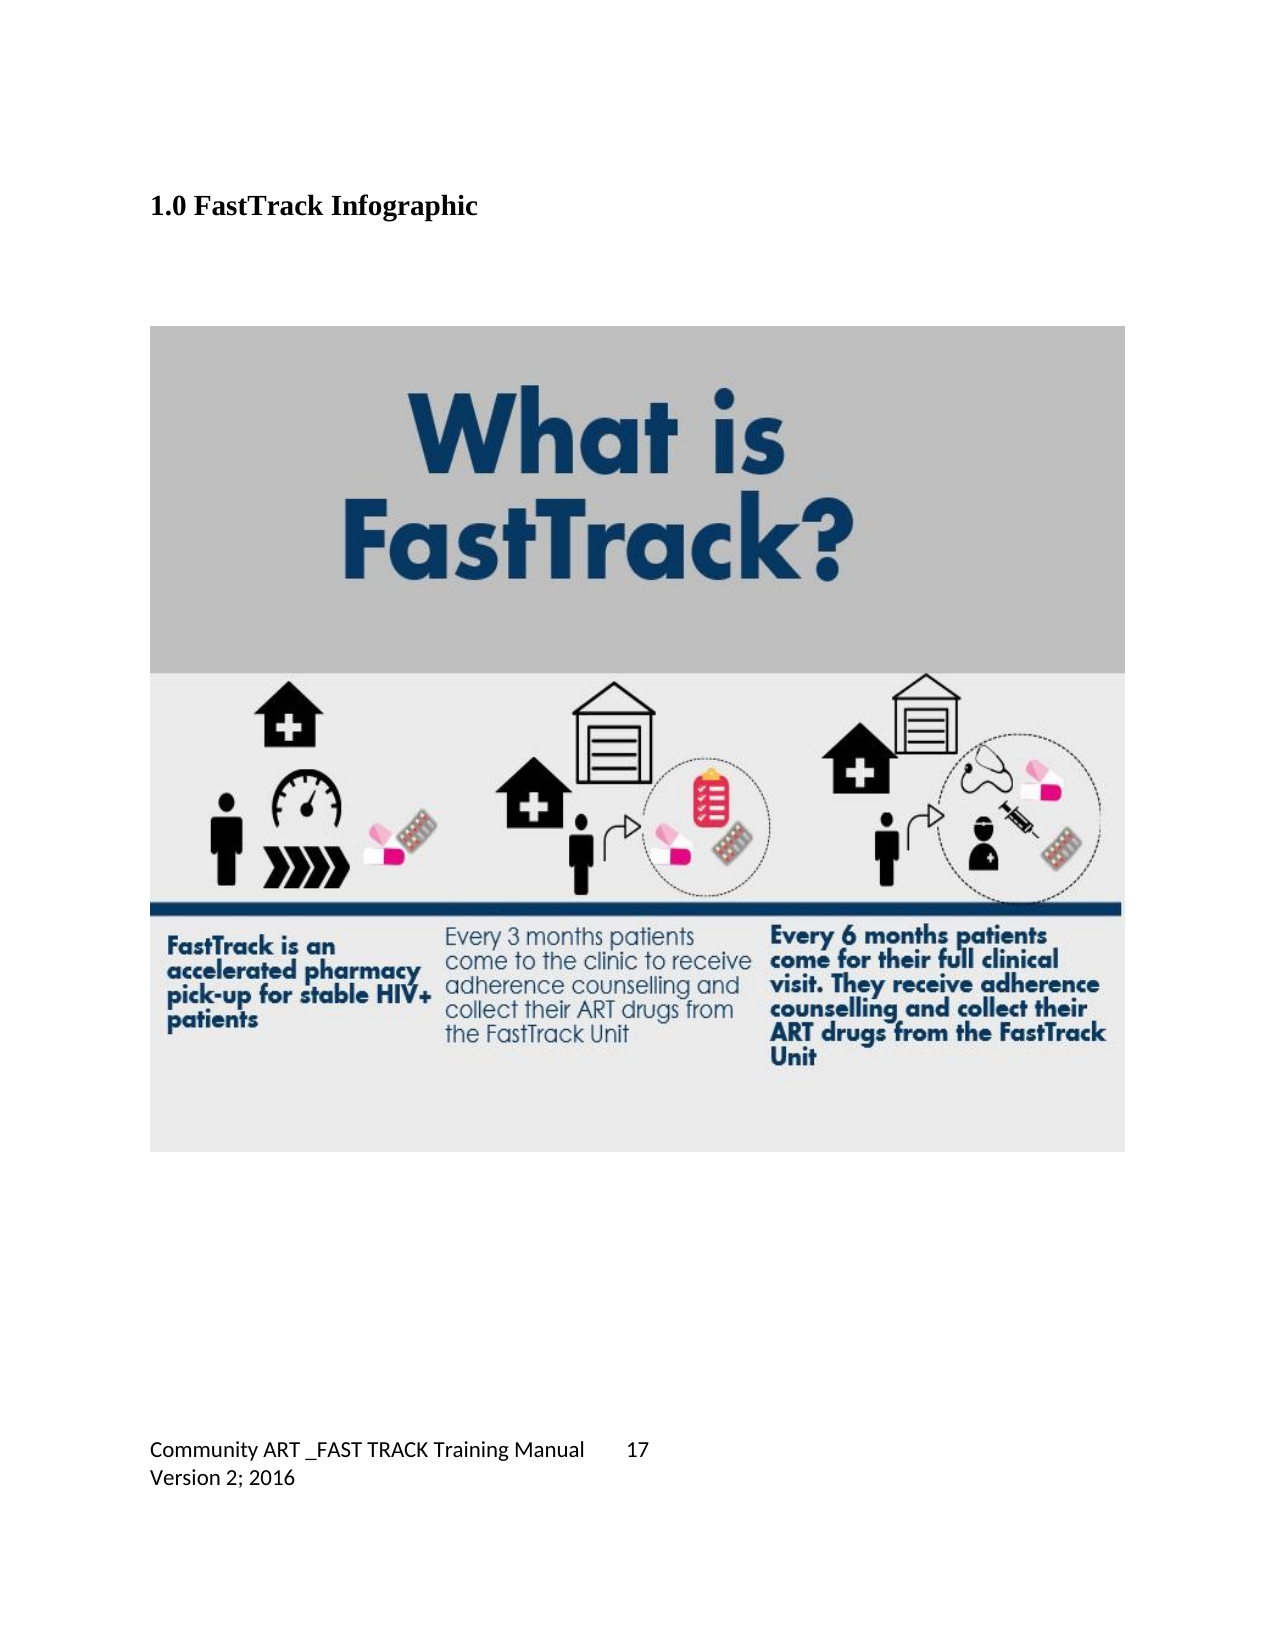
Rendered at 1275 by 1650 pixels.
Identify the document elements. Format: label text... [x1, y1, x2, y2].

subtitle 1.0 FastTrack Infographic [150, 188, 1125, 221]
picture [150, 326, 1125, 1152]
